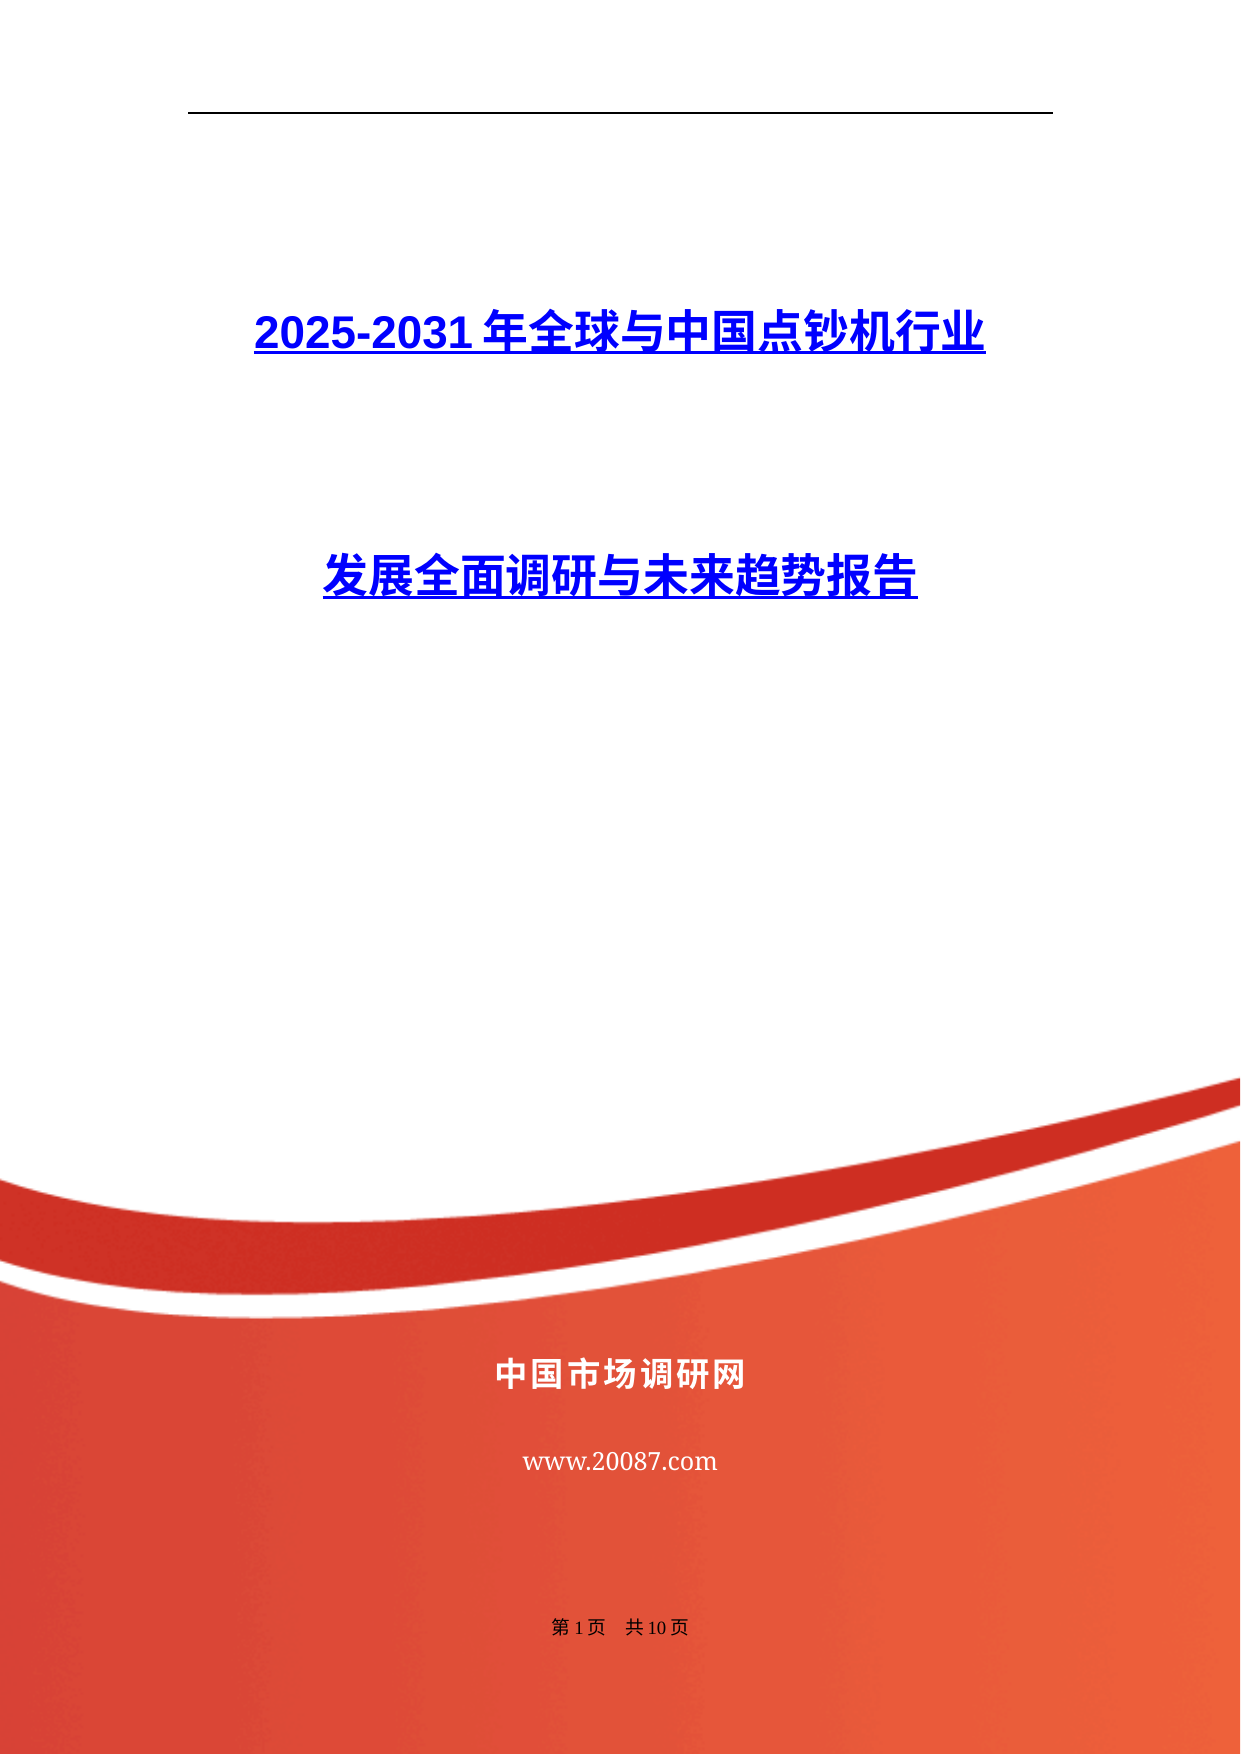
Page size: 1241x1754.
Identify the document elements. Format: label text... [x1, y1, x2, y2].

subtitle 中国市场调研网 [187, 1339, 1053, 1404]
table_header 2025-2031年全球与中国点钞机行业发展全面调研与未来趋势报告 [188, 207, 1053, 773]
picture [0, 1006, 1241, 1754]
text www.20087.com [187, 1428, 1053, 1493]
